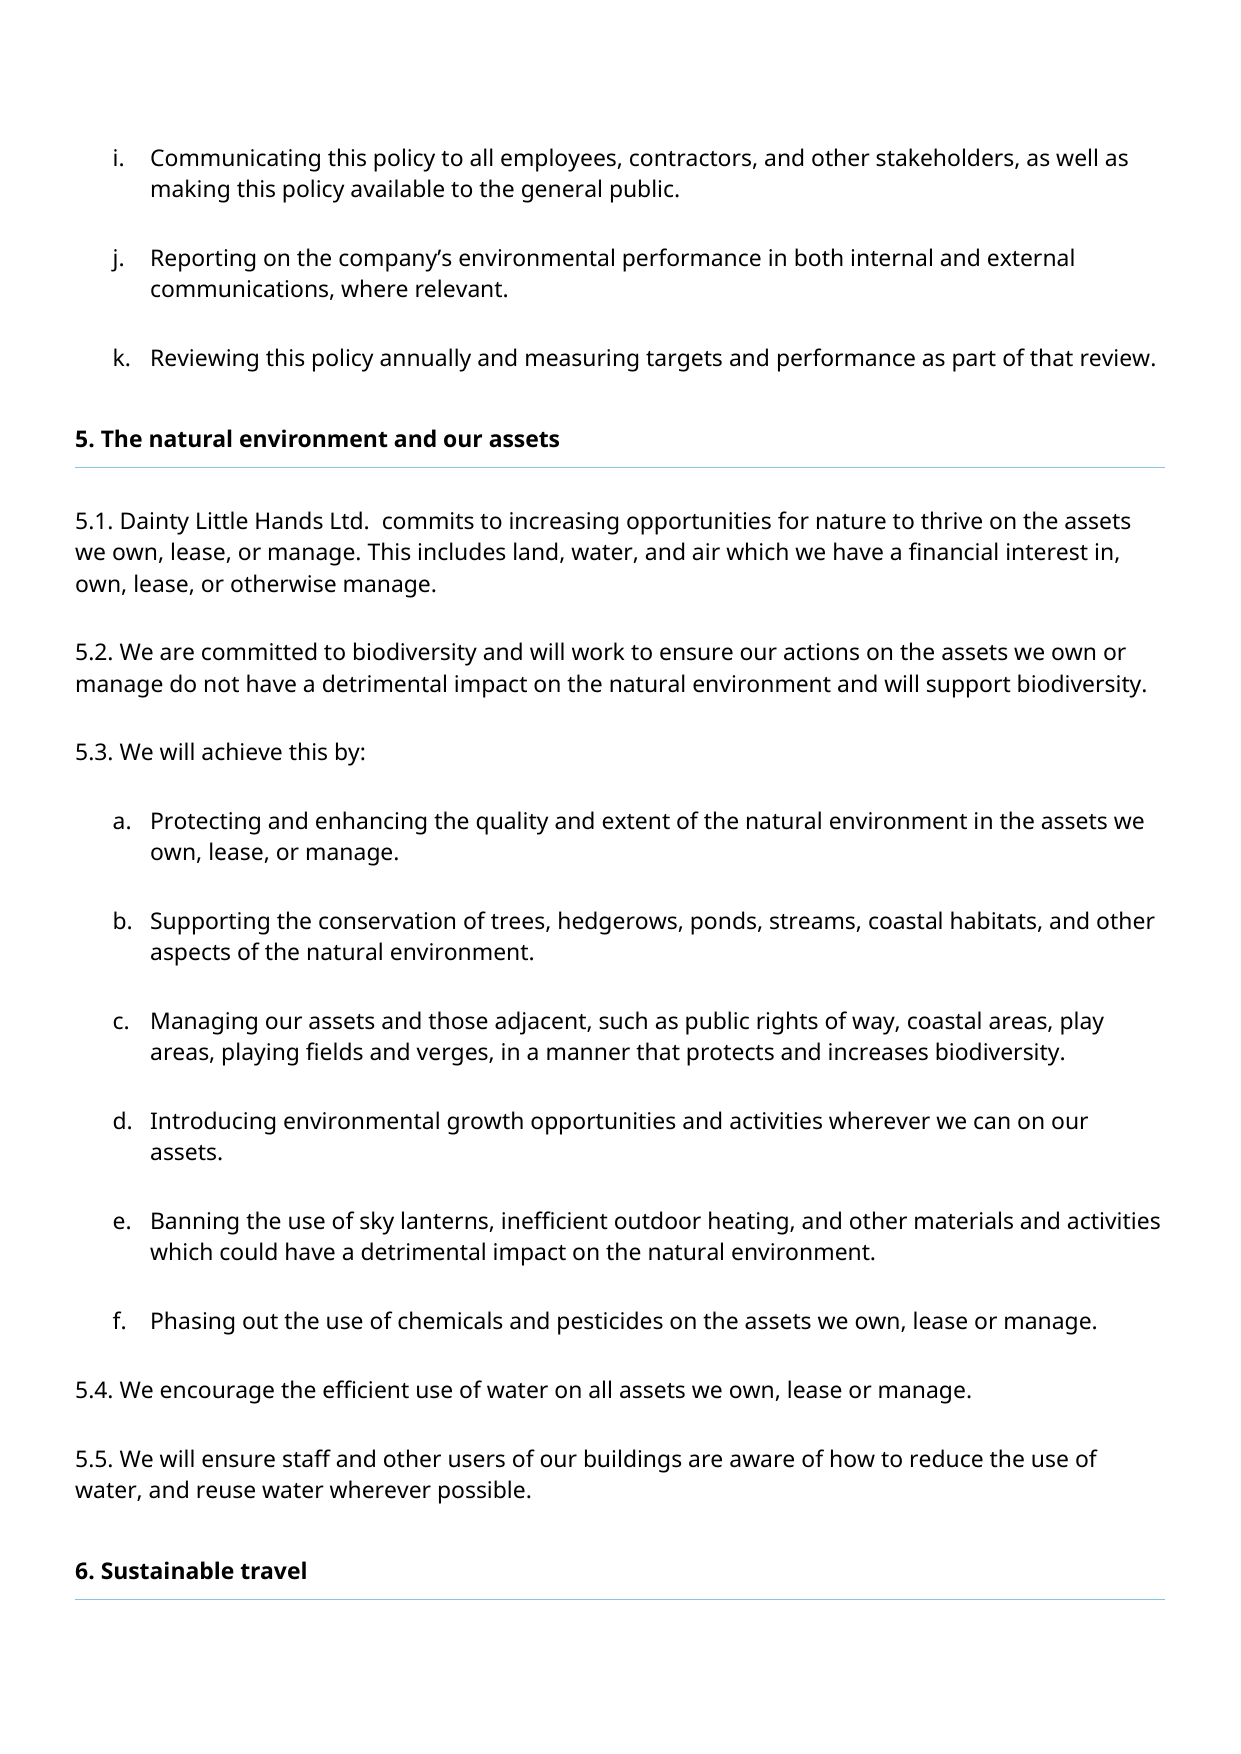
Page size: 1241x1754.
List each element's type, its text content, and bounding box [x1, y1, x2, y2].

list Phasing out the use of chemicals and pesticides on the assets we own, lease or manage. [112, 1305, 1165, 1336]
subtitle 5. The natural environment and our assets [75, 423, 1165, 467]
list Managing our assets and those adjacent, such as public rights of way, coastal areas, play areas, playing fields and verges, in a manner that protects and increases biodiversity. [112, 1005, 1165, 1067]
text 5.4. We encourage the efficient use of water on all assets we own, lease or manage. [75, 1374, 1165, 1405]
list Banning the use of sky lanterns, inefficient outdoor heating, and other materials and activities which could have a detrimental impact on the natural environment. [112, 1205, 1165, 1267]
subtitle 6. Sustainable travel [75, 1555, 1165, 1599]
list Reporting on the company’s environmental performance in both internal and external communications, where relevant. [112, 242, 1165, 304]
list Supporting the conservation of trees, hedgerows, ponds, streams, coastal habitats, and other aspects of the natural environment. [112, 905, 1165, 967]
text 5.5. We will ensure staff and other users of our buildings are aware of how to reduce the use of water, and reuse water wherever possible. [75, 1442, 1165, 1505]
list Introducing environmental growth opportunities and activities wherever we can on our assets. [112, 1105, 1165, 1167]
text 5.2. We are committed to biodiversity and will work to ensure our actions on the assets we own or manage do not have a detrimental impact on the natural environment and will support biodiversity. [75, 636, 1165, 699]
list Communicating this policy to all employees, contractors, and other stakeholders, as well as making this policy available to the general public. [112, 142, 1165, 204]
text 5.3. We will achieve this by: [75, 736, 1165, 767]
text 5.1. Dainty Little Hands Ltd. commits to increasing opportunities for nature to thrive on the assets we own, lease, or manage. This includes land, water, and air which we have a financial interest in, own, lease, or otherwise manage. [75, 505, 1165, 599]
list Protecting and enhancing the quality and extent of the natural environment in the assets we own, lease, or manage. [112, 805, 1165, 867]
list Reviewing this policy annually and measuring targets and performance as part of that review. [112, 342, 1165, 373]
